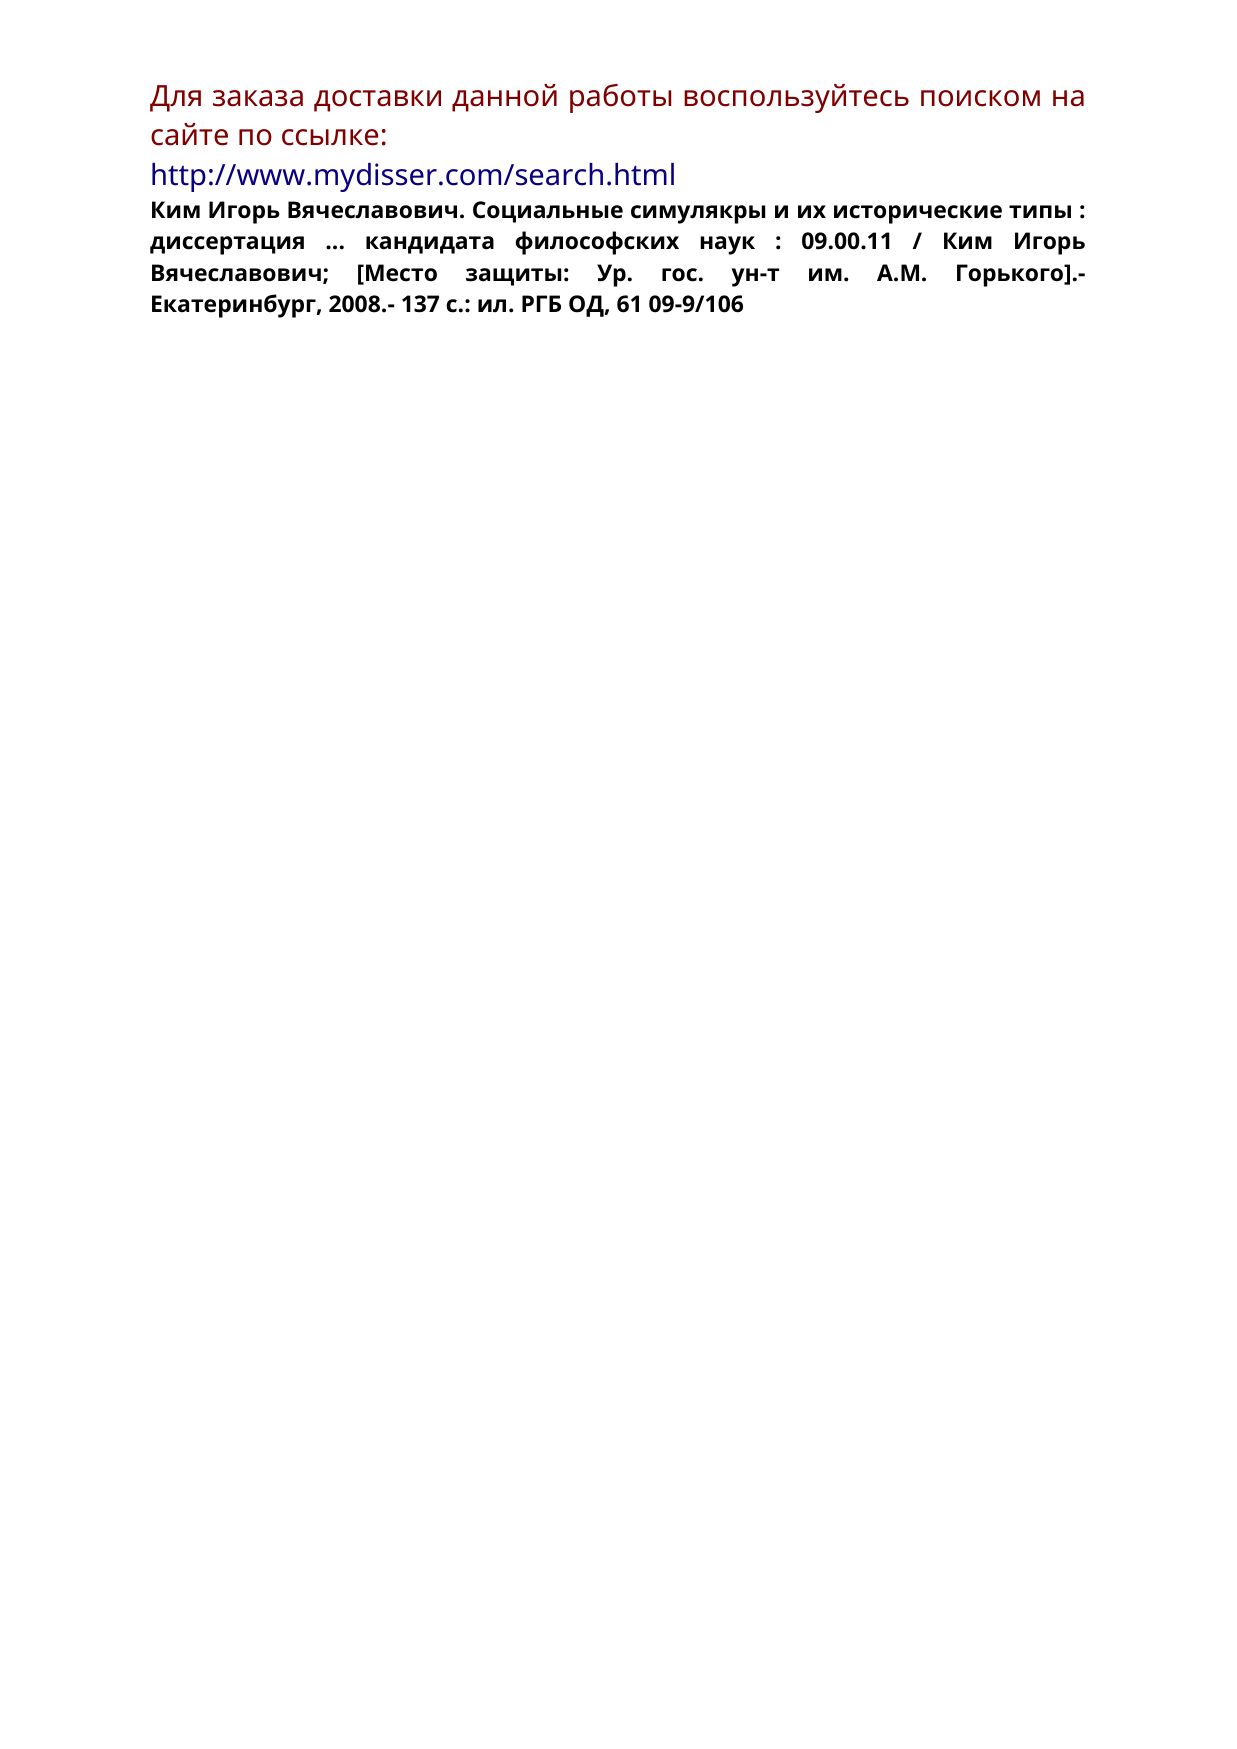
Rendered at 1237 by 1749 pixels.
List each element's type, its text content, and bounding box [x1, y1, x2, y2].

text Ким Игорь Вячеславович. Социальные симулякры и их исторические типы : диссертация ... кандидата философских наук : 09.00.11 / Ким Игорь Вячеславович; [Место защиты: Ур. гос. ун-т им. А.М. Горького].- Екатеринбург, 2008.- 137 с.: ил. РГБ ОД, 61 09-9/106 [150, 194, 1086, 319]
